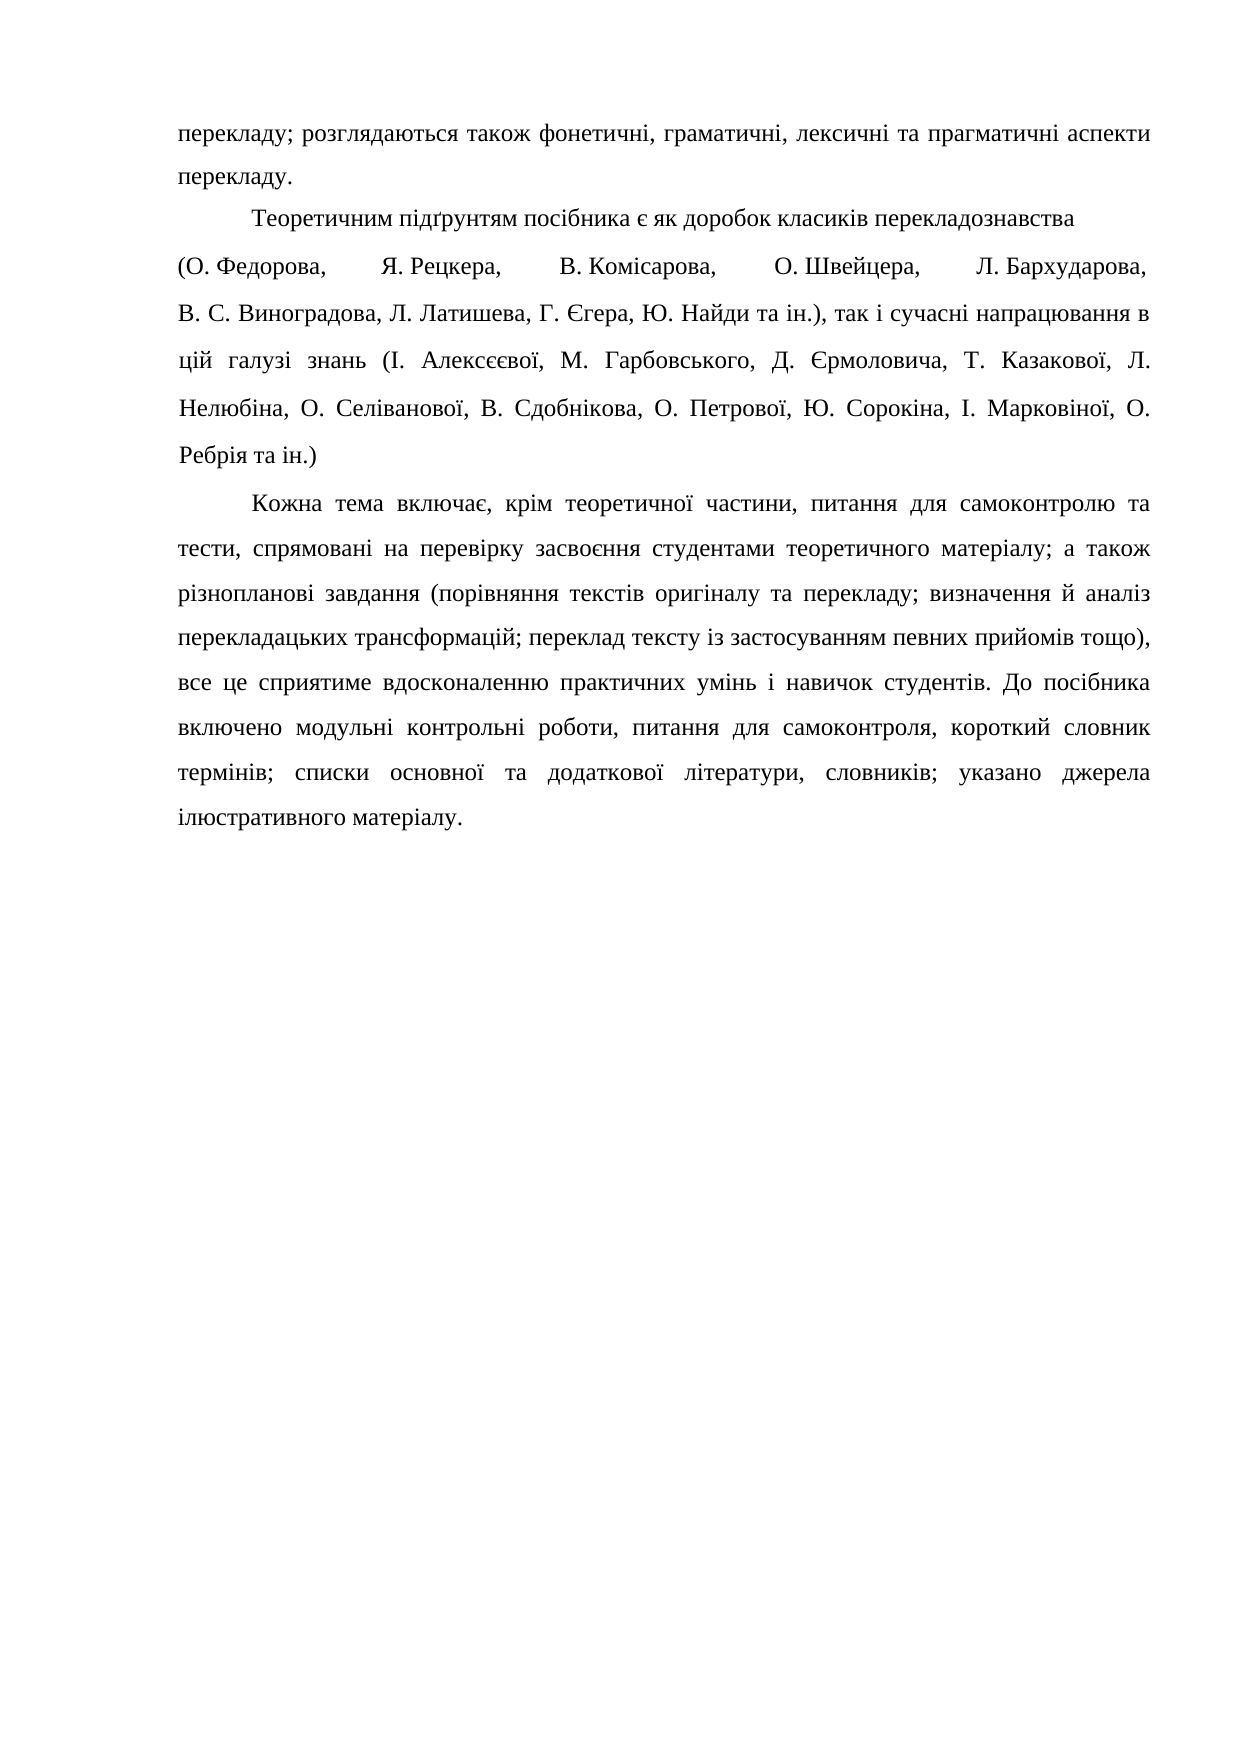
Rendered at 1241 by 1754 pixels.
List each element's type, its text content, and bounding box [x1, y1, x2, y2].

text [178, 118, 1152, 189]
text Кожна тема включає, крім теоретичної частини, питання для самоконтролю та тести, спрямовані на перевірку засвоєння студентами теоретичного матеріалу; а також різнопланові завдання (порівняння текстів оригіналу та перекладу; визначення й аналіз перекладацьких трансформацій; переклад тексту із застосуванням певних прийомів тощо), все це сприятиме вдосконаленню практичних умінь і навичок студентів. До посібника включено модульні контрольні роботи, питання для самоконтроля, короткий словник термінів; списки основної та додаткової літератури, словників; указано джерела ілюстративного матеріалу. [178, 488, 1152, 830]
text (О. Федорова, Я. Рецкера, В. Комісарова, О. Швейцера, Л. Бархударова, [177, 251, 1153, 279]
text Теоретичним підґрунтям посібника є як доробок класиків перекладознавства [251, 203, 1152, 232]
text В. С. Виноградова, Л. Латишева, Г. Єгера, Ю. Найди та ін.), так і сучасні напрацювання в цій галузі знань (І. Алексєєвої, М. Гарбовського, Д. Єрмоловича, Т. Казакової, Л. Нелюбіна, О. Селіванової, В. Сдобнікова, О. Петрової, Ю. Сорокіна, І. Марковіної, О. Ребрія та ін.) [178, 298, 1152, 469]
